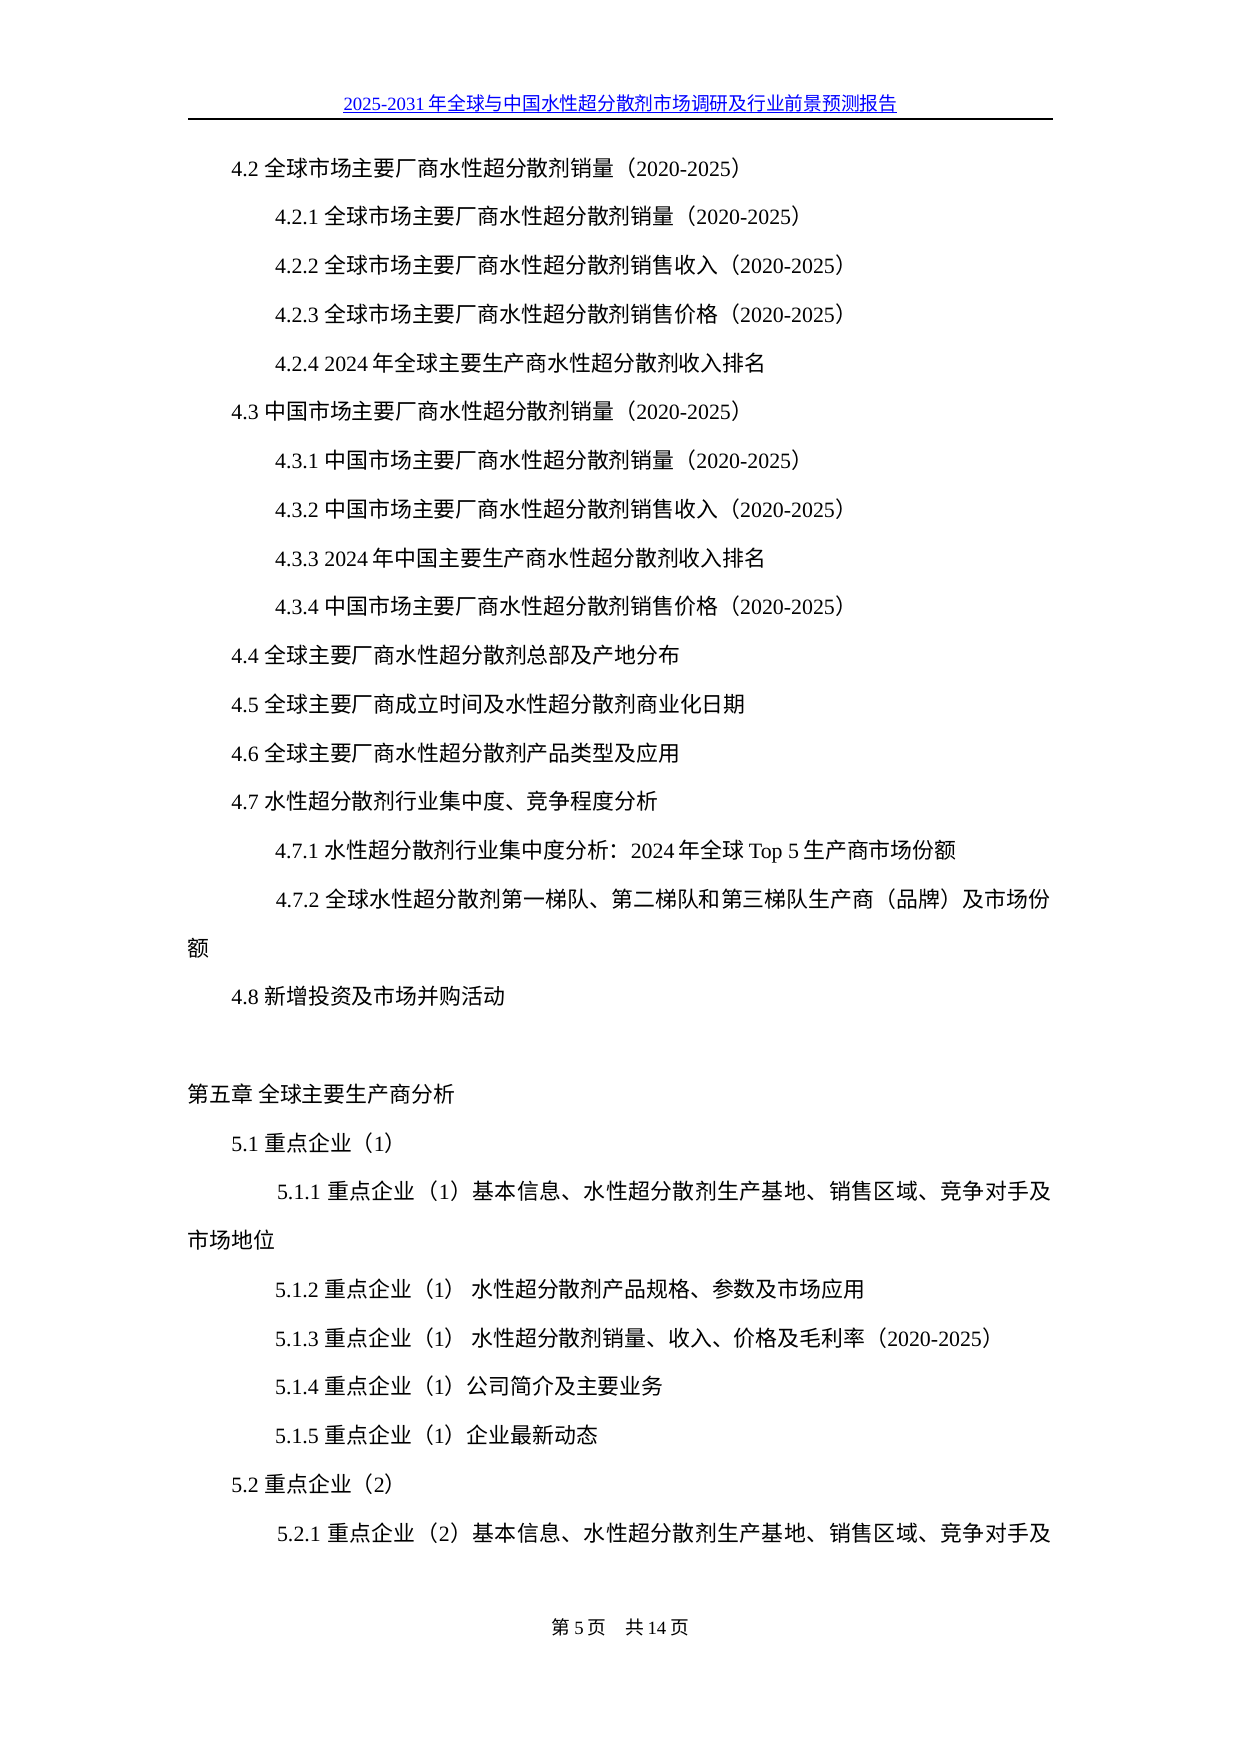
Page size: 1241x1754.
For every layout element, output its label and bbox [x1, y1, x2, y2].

text [187, 150, 1053, 1548]
